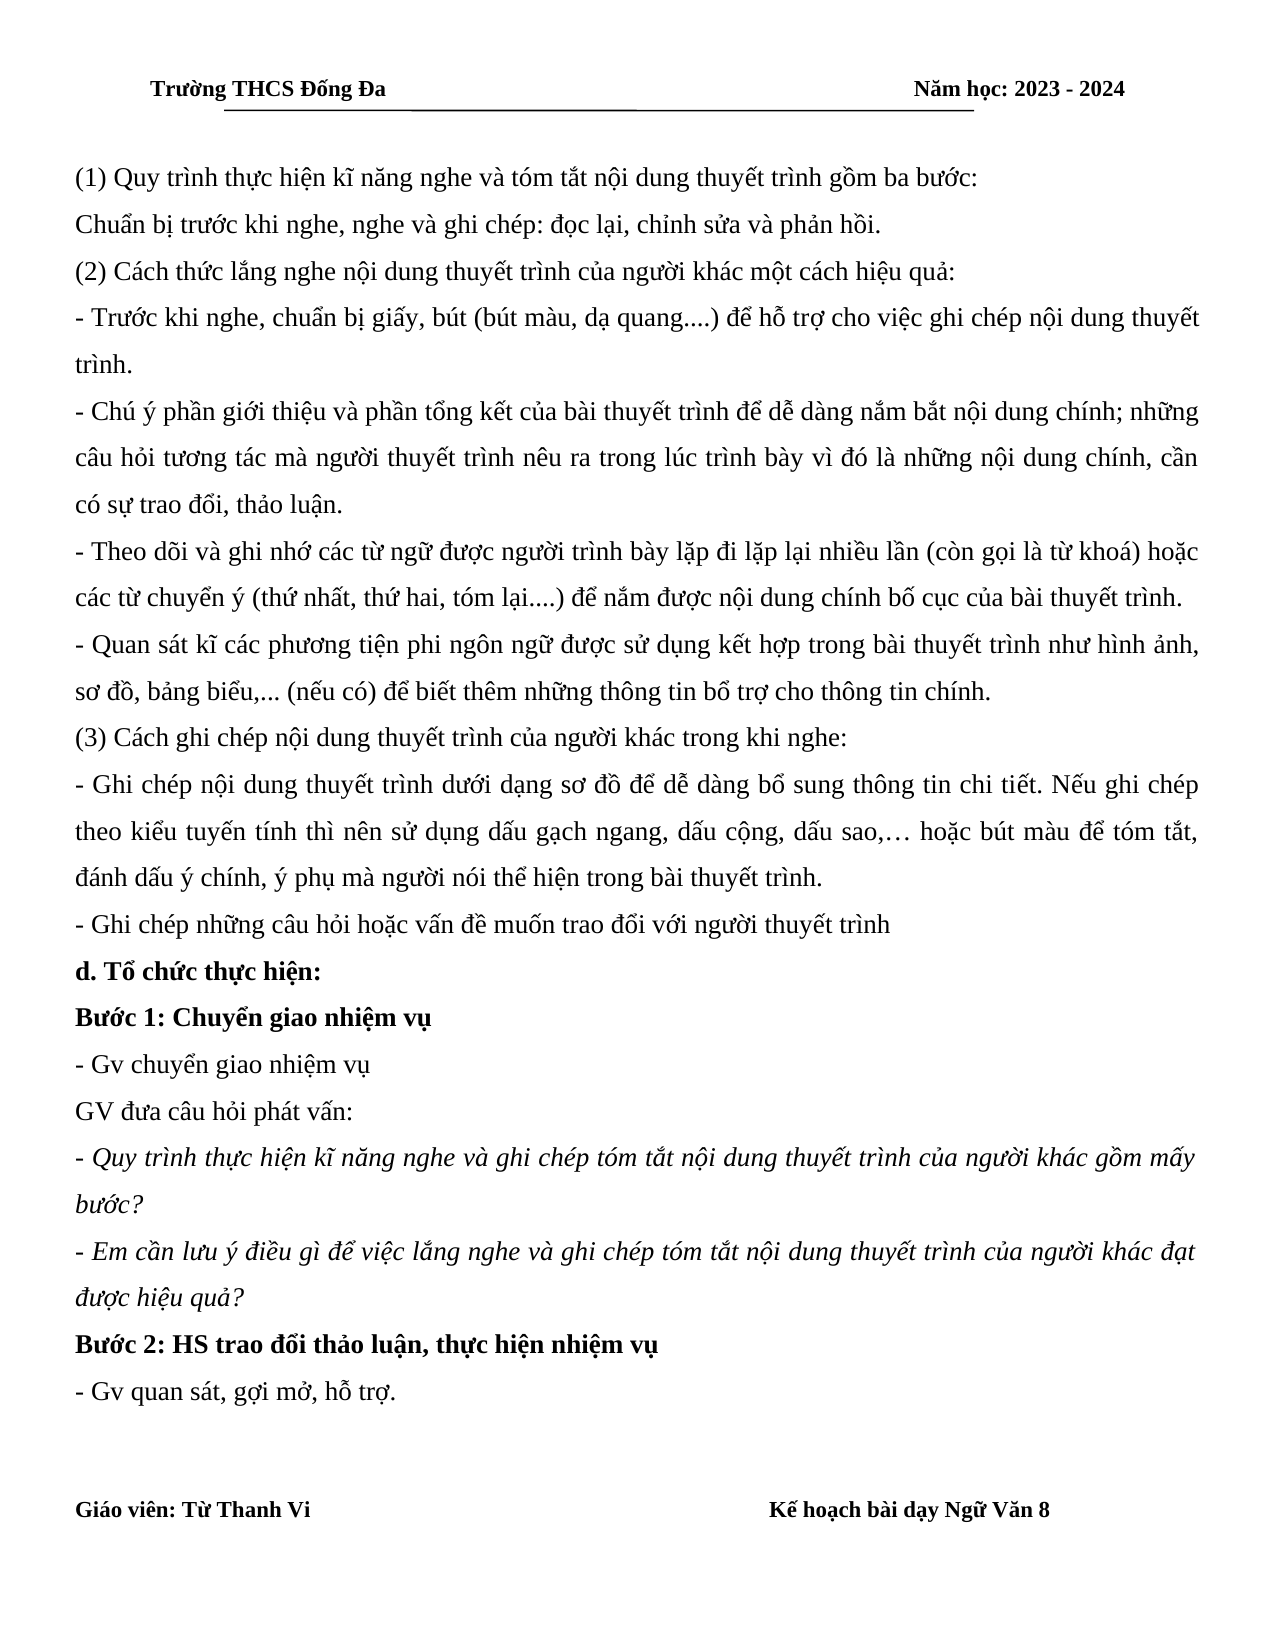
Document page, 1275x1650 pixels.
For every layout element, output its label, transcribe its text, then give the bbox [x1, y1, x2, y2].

text - Chú ý phần giới thiệu và phần tổng kết của bài thuyết trình để dễ dàng nắm bắt nội dung chính; những câu hỏi tương tác mà người thuyết trình nêu ra trong lúc trình bày vì đó là những nội dung chính, cần có sự trao đổi, thảo luận. [75, 394, 1200, 519]
text GV đưa câu hỏi phát vấn: [75, 1094, 1200, 1126]
text - Em cần lưu ý điều gì để việc lắng nghe và ghi chép tóm tắt nội dung thuyết trình của người khác đạt được hiệu quả? [75, 1234, 1200, 1312]
text - Gv chuyển giao nhiệm vụ [75, 1048, 1200, 1079]
text Bước 2: HS trao đổi thảo luận, thực hiện nhiệm vụ [75, 1328, 1200, 1359]
text - Quy trình thực hiện kĩ năng nghe và ghi chép tóm tắt nội dung thuyết trình của người khác gồm mấy bước? [75, 1141, 1200, 1219]
text - Quan sát kĩ các phương tiện phi ngôn ngữ được sử dụng kết hợp trong bài thuyết trình như hình ảnh, sơ đồ, bảng biểu,... (nếu có) để biết thêm những thông tin bổ trợ cho thông tin chính. [75, 628, 1200, 706]
text Bước 1: Chuyển giao nhiệm vụ [75, 1001, 1200, 1032]
text - Ghi chép nội dung thuyết trình dưới dạng sơ đồ để dễ dàng bổ sung thông tin chi tiết. Nếu ghi chép theo kiểu tuyến tính thì nên sử dụng dấu gạch ngang, dấu cộng, dấu sao,… hoặc bút màu để tóm tắt, đánh dấu ý chính, ý phụ mà người nói thể hiện trong bài thuyết trình. [75, 768, 1200, 892]
text - Trước khi nghe, chuẩn bị giấy, bút (bút màu, dạ quang....) để hỗ trợ cho việc ghi chép nội dung thuyết trình. [75, 301, 1200, 379]
text (2) Cách thức lắng nghe nội dung thuyết trình của người khác một cách hiệu quả: [75, 254, 1200, 286]
text (1) Quy trình thực hiện kĩ năng nghe và tóm tắt nội dung thuyết trình gồm ba bước: [75, 161, 1200, 192]
text d. Tổ chức thực hiện: [75, 954, 1200, 986]
text Chuẩn bị trước khi nghe, nghe và ghi chép: đọc lại, chỉnh sửa và phản hồi. [75, 208, 1200, 239]
text - Ghi chép những câu hỏi hoặc vấn đề muốn trao đổi với người thuyết trình [75, 908, 1200, 939]
text - Theo dõi và ghi nhớ các từ ngữ được người trình bày lặp đi lặp lại nhiều lần (còn gọi là từ khoá) hoặc các từ chuyển ý (thứ nhất, thứ hai, tóm lại....) để nắm được nội dung chính bố cục của bài thuyết trình. [75, 534, 1200, 612]
text - Gv quan sát, gợi mở, hỗ trợ. [75, 1374, 1200, 1406]
text (3) Cách ghi chép nội dung thuyết trình của người khác trong khi nghe: [75, 721, 1200, 752]
